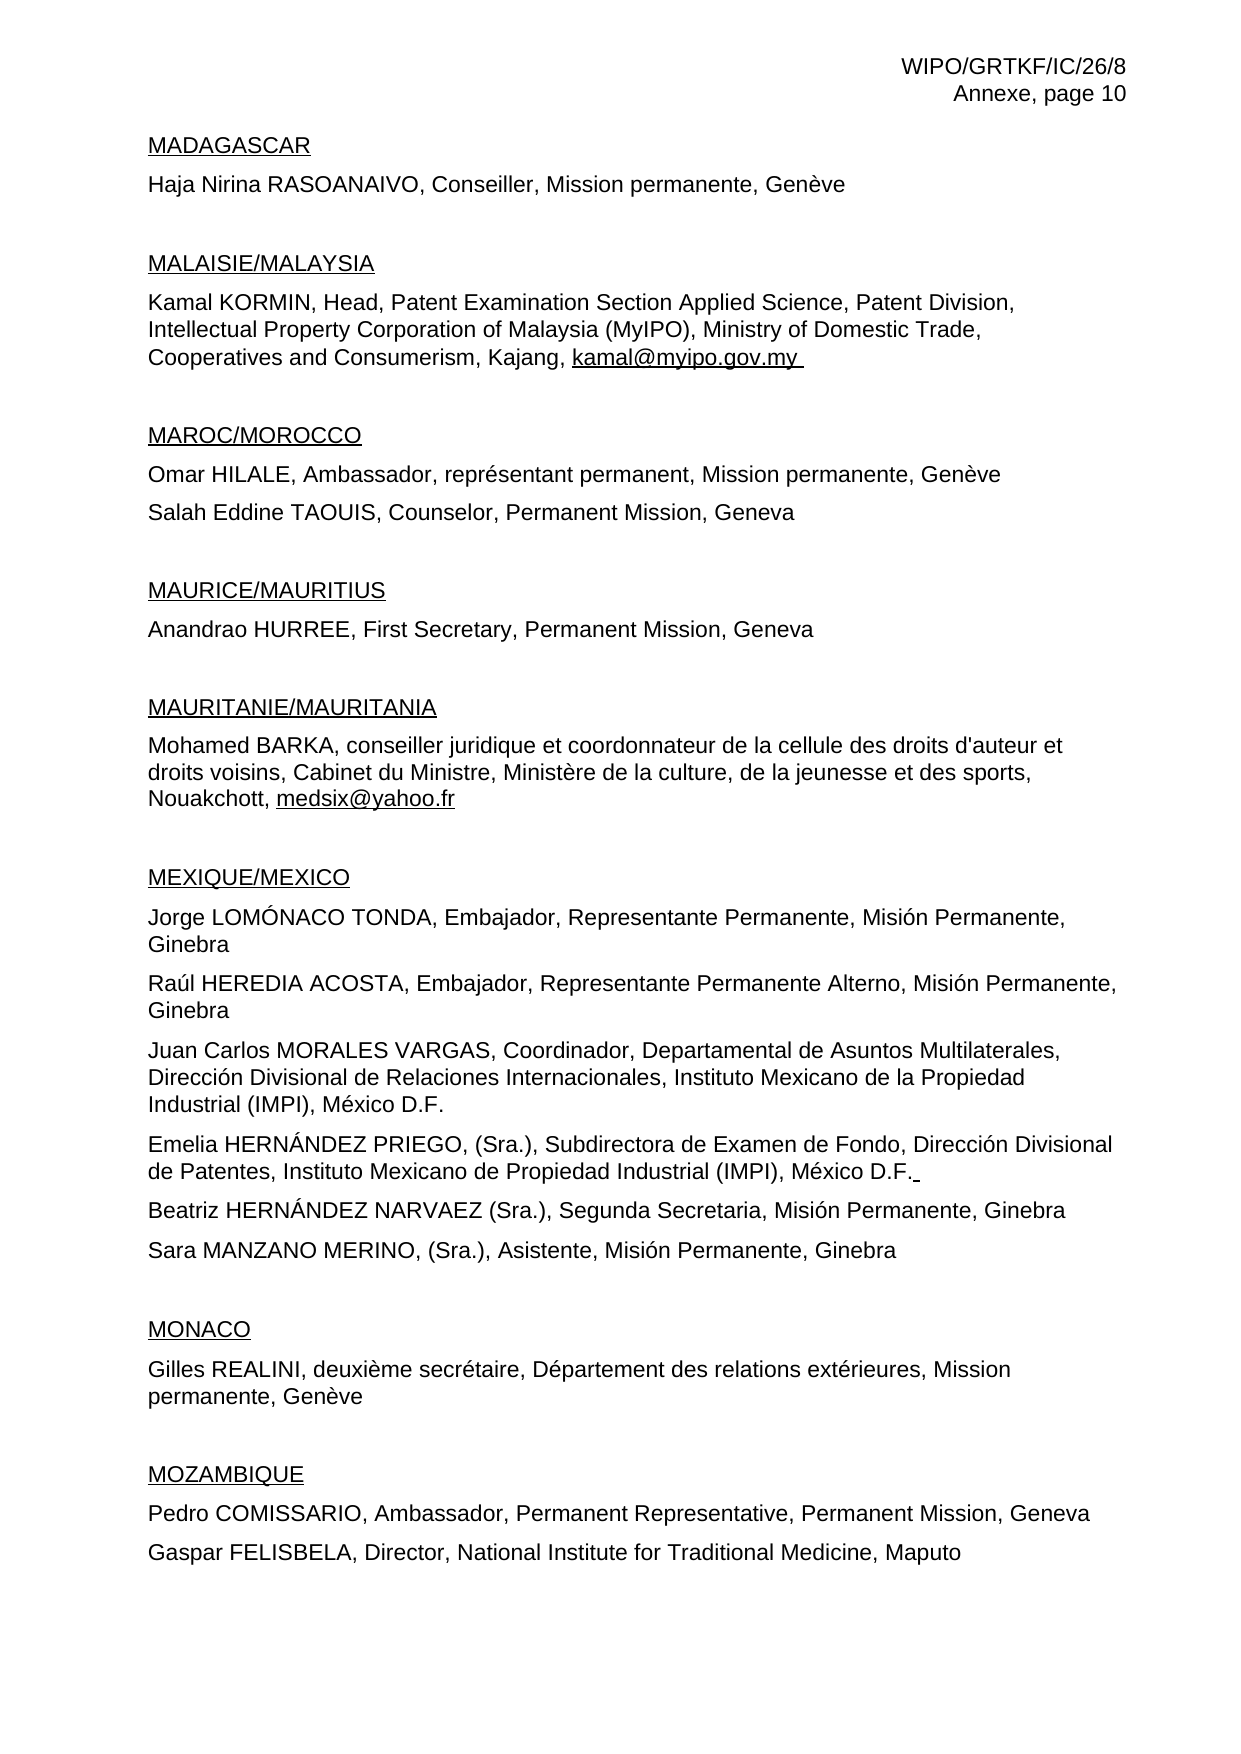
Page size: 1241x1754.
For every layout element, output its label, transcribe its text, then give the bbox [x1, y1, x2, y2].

text MADAGASCAR [148, 132, 1122, 158]
text MALAISIE/MALAYSIA [148, 249, 1122, 277]
text Mohamed BARKA, conseiller juridique et coordonnateur de la cellule des droits d'auteur et droits voisins, Cabinet du Ministre, Ministère de la culture, de la jeunesse et des sports, Nouakchott, medsix@yahoo.fr [148, 732, 1122, 812]
text MAROC/MOROCCO [148, 422, 1122, 448]
text Juan Carlos MORALES VARGAS, Coordinador, Departamental de Asuntos Multilaterales, Dirección Divisional de Relaciones Internacionales, Instituto Mexicano de la Propiedad Industrial (IMPI), México D.F. [148, 1037, 1122, 1118]
text Sara MANZANO MERINO, (Sra.), Asistente, Misión Permanente, Ginebra [148, 1237, 1122, 1264]
text Gaspar FELISBELA, Director, National Institute for Traditional Medicine, Maputo [148, 1538, 1122, 1565]
text Beatriz HERNÁNDEZ NARVAEZ (Sra.), Segunda Secretaria, Misión Permanente, Ginebra [148, 1197, 1122, 1224]
text Raúl HEREDIA ACOSTA, Embajador, Representante Permanente Alterno, Misión Permanente, Ginebra [148, 970, 1122, 1024]
text Anandrao HURREE, First Secretary, Permanent Mission, Geneva [148, 616, 1122, 642]
text Haja Nirina RASOANAIVO, Conseiller, Mission permanente, Genève [148, 171, 1122, 197]
text Kamal KORMIN, Head, Patent Examination Section Applied Science, Patent Division, Intellectual Property Corporation of Malaysia (MyIPO), Ministry of Domestic Trade, Cooperatives and Consumerism, Kajang, kamal@myipo.gov.my [148, 289, 1122, 370]
text Salah Eddine TAOUIS, Counselor, Permanent Mission, Geneva [148, 499, 1122, 526]
text MEXIQUE/MEXICO [148, 864, 1122, 891]
text Gilles REALINI, deuxième secrétaire, Département des relations extérieures, Mission permanente, Genève [148, 1355, 1122, 1409]
text MAURITANIE/MAURITANIA [148, 694, 1122, 720]
text Omar HILALE, Ambassador, représentant permanent, Mission permanente, Genève [148, 461, 1122, 487]
text MOZAMBIQUE [148, 1461, 1122, 1487]
text Pedro COMISSARIO, Ambassador, Permanent Representative, Permanent Mission, Geneva [148, 1500, 1122, 1526]
text Jorge LOMÓNACO TONDA, Embajador, Representante Permanente, Misión Permanente, Ginebra [148, 903, 1122, 957]
text MAURICE/MAURITIUS [148, 577, 1122, 603]
text Emelia HERNÁNDEZ PRIEGO, (Sra.), Subdirectora de Examen de Fondo, Dirección Divisional de Patentes, Instituto Mexicano de Propiedad Industrial (IMPI), México D.F. [148, 1130, 1122, 1184]
text MONACO [148, 1316, 1122, 1343]
